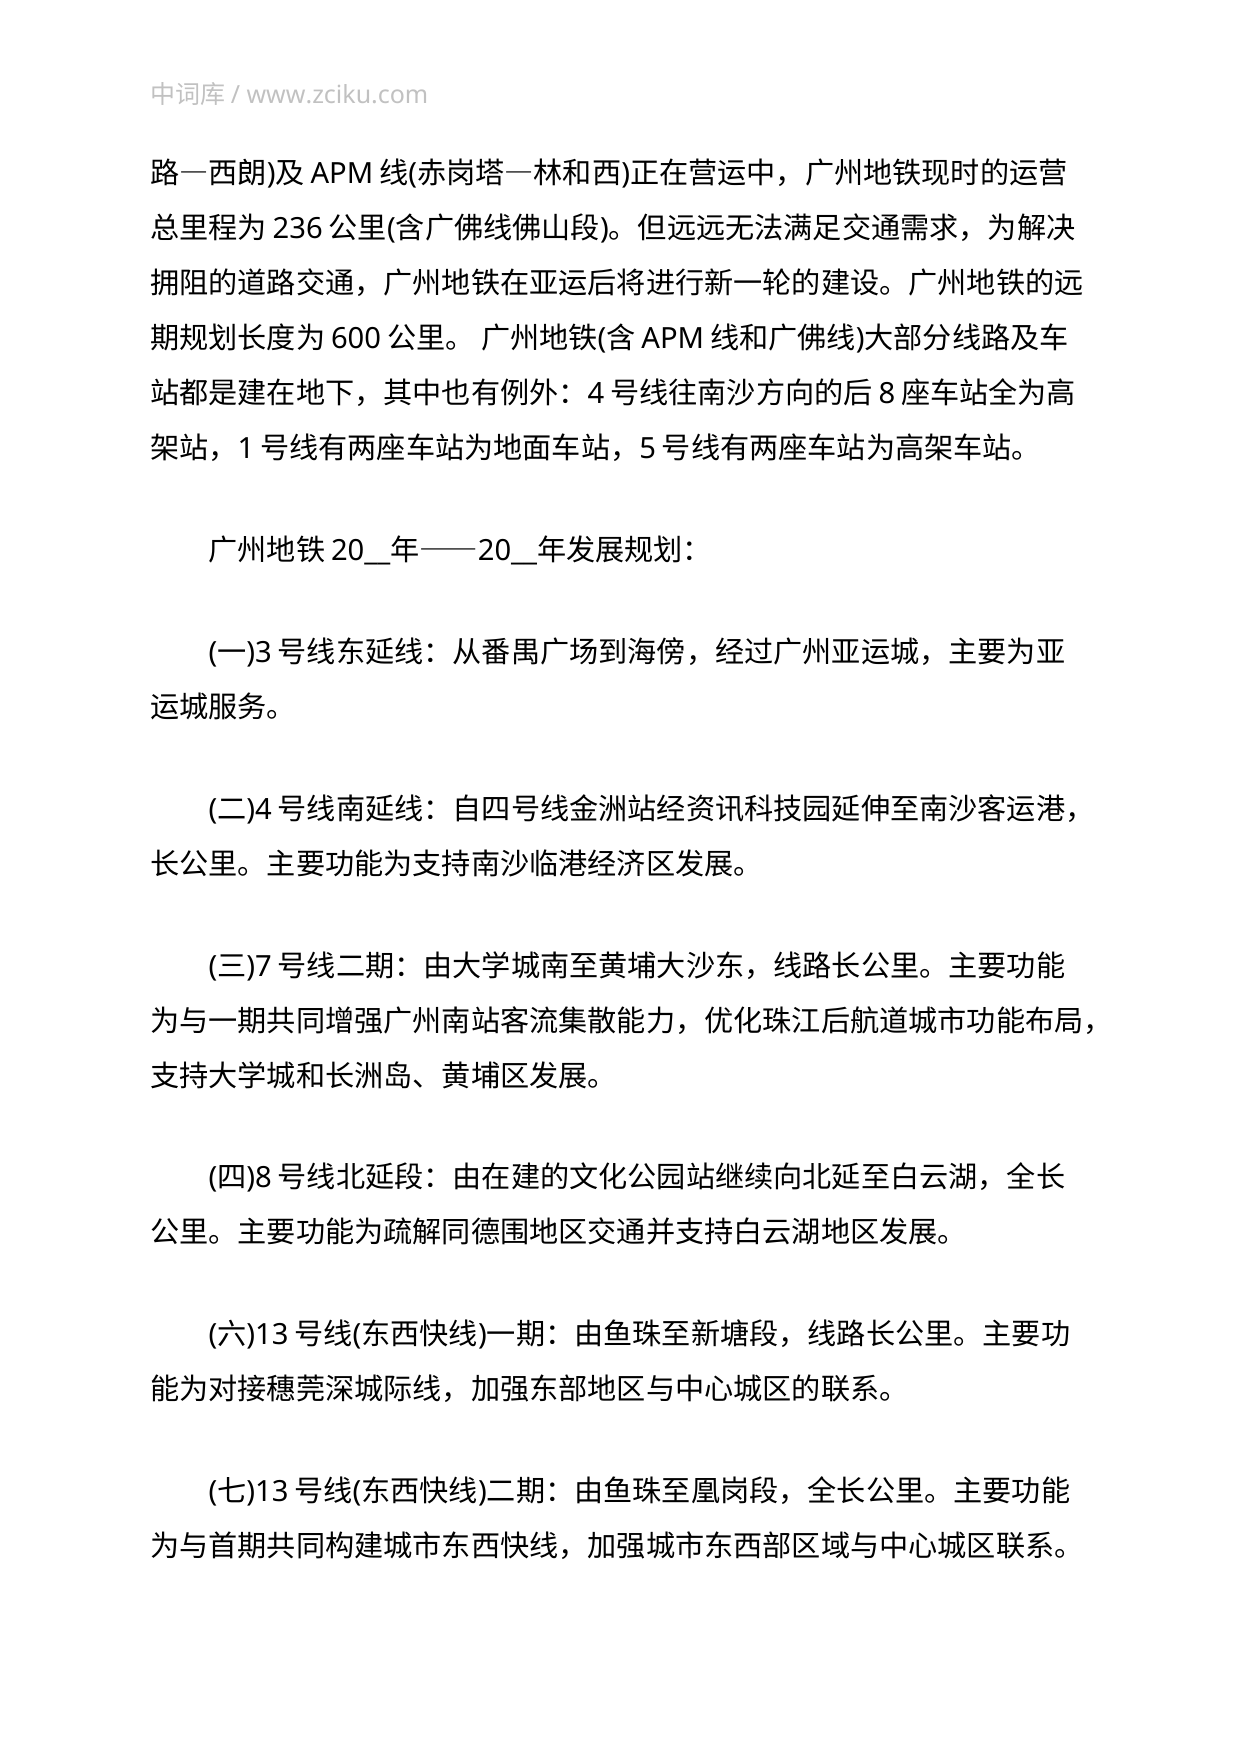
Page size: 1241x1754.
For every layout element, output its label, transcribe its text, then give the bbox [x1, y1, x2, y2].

text (六)13号线(东西快线)一期：由鱼珠至新塘段，线路长公里。主要功能为对接穗莞深城际线，加强东部地区与中心城区的联系。 [150, 1311, 1090, 1408]
text (四)8号线北延段：由在建的文化公园站继续向北延至白云湖，全长公里。主要功能为疏解同德围地区交通并支持白云湖地区发展。 [150, 1154, 1090, 1251]
text 广州地铁20__年——20__年发展规划： [150, 527, 1090, 569]
text (三)7号线二期：由大学城南至黄埔大沙东，线路长公里。主要功能为与一期共同增强广州南站客流集散能力，优化珠江后航道城市功能布局，支持大学城和长洲岛、黄埔区发展。 [150, 942, 1090, 1094]
text (二)4号线南延线：自四号线金洲站经资讯科技园延伸至南沙客运港，长公里。主要功能为支持南沙临港经济区发展。 [150, 786, 1090, 883]
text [150, 150, 1090, 467]
text (一)3号线东延线：从番禺广场到海傍，经过广州亚运城，主要为亚运城服务。 [150, 629, 1090, 726]
text (七)13号线(东西快线)二期：由鱼珠至凰岗段，全长公里。主要功能为与首期共同构建城市东西快线，加强城市东西部区域与中心城区联系。 [150, 1468, 1090, 1565]
